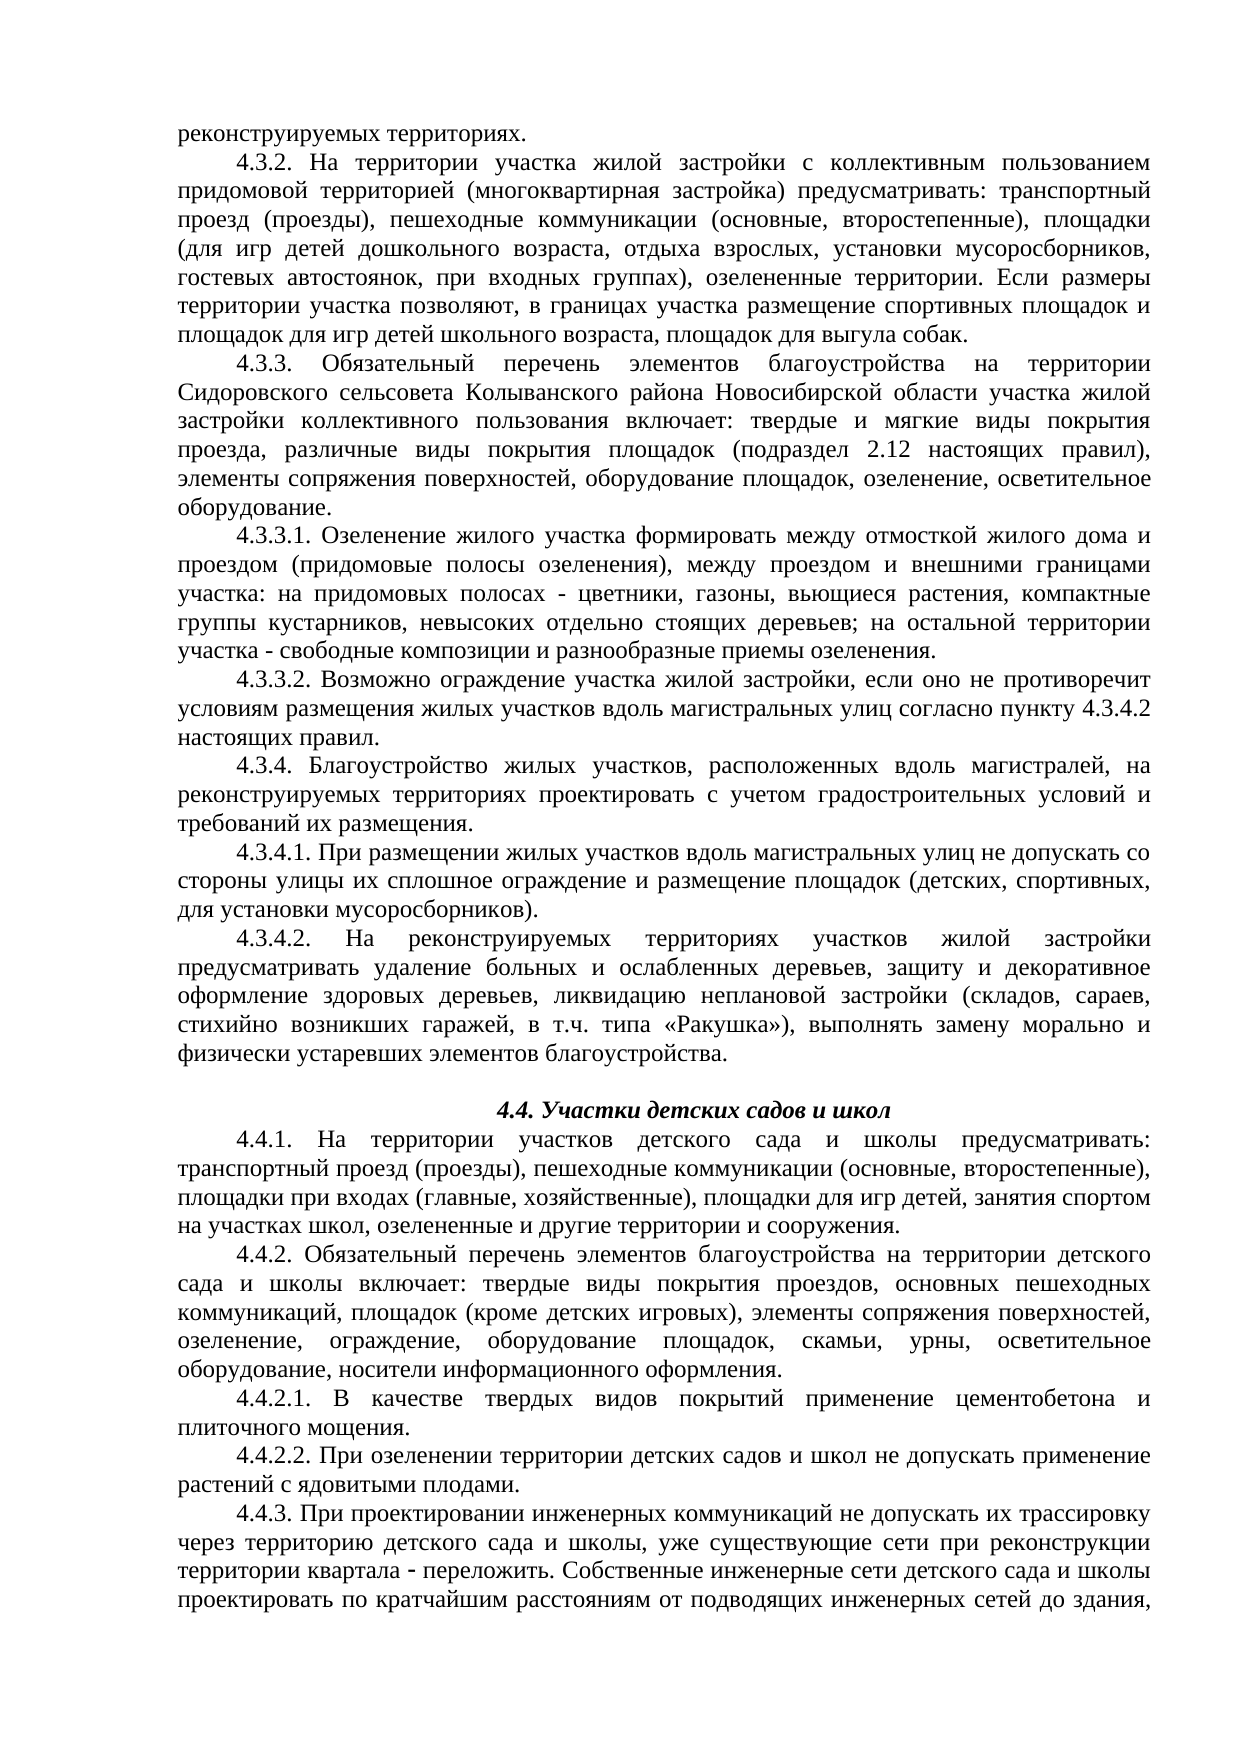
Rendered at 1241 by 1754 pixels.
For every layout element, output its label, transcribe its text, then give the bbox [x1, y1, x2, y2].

text 4.4.2.2. При озеленении территории детских садов и школ не допускать применение растений с ядовитыми плодами. [177, 1441, 1152, 1498]
text 4.4.1. На территории участков детского сада и школы предусматривать: транспортный проезд (проезды), пешеходные коммуникации (основные, второстепенные), площадки при входах (главные, хозяйственные), площадки для игр детей, занятия спортом на участках школ, озелененные и другие территории и сооружения. [177, 1124, 1152, 1239]
text 4.3.4.1. При размещении жилых участков вдоль магистральных улиц не допускать со стороны улицы их сплошное ограждение и размещение площадок (детских, спортивных, для установки мусоросборников). [177, 837, 1152, 923]
text 4.4.2. Обязательный перечень элементов благоустройства на территории детского сада и школы включает: твердые виды покрытия проездов, основных пешеходных коммуникаций, площадок (кроме детских игровых), элементы сопряжения поверхностей, озеленение, ограждение, оборудование площадок, скамьи, урны, осветительное оборудование, носители информационного оформления. [177, 1239, 1152, 1383]
text 4.3.4. Благоустройство жилых участков, расположенных вдоль магистралей, на реконструируемых территориях проектировать с учетом градостроительных условий и требований их размещения. [177, 751, 1152, 837]
text 4.3.3.2. Возможно ограждение участка жилой застройки, если оно не противоречит условиям размещения жилых участков вдоль магистральных улиц согласно пункту 4.3.4.2 настоящих правил. [177, 664, 1152, 751]
text 4.4.2.1. В качестве твердых видов покрытий применение цементобетона и плиточного мощения. [177, 1383, 1152, 1441]
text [177, 1498, 1152, 1613]
text 4.3.2. На территории участка жилой застройки с коллективным пользованием придомовой территорией (многоквартирная застройка) предусматривать: транспортный проезд (проезды), пешеходные коммуникации (основные, второстепенные), площадки (для игр детей дошкольного возраста, отдыха взрослых, установки мусоросборников, гостевых автостоянок, при входных группах), озелененные территории. Если размеры территории участка позволяют, в границах участка размещение спортивных площадок и площадок для игр детей школьного возраста, площадок для выгула собак. [177, 147, 1152, 348]
text 4.4. Участки детских садов и школ [177, 1096, 1152, 1124]
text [177, 118, 1152, 147]
text 4.3.3.1. Озеленение жилого участка формировать между отмосткой жилого дома и проездом (придомовые полосы озеленения), между проездом и внешними границами участка: на придомовых полосах - цветники, газоны, вьющиеся растения, компактные группы кустарников, невысоких отдельно стоящих деревьев; на остальной территории участка - свободные композиции и разнообразные приемы озеленения. [177, 521, 1152, 664]
text 4.3.4.2. На реконструируемых территориях участков жилой застройки предусматривать удаление больных и ослабленных деревьев, защиту и декоративное оформление здоровых деревьев, ликвидацию неплановой застройки (складов, сараев, стихийно возникших гаражей, в т.ч. типа «Ракушка»), выполнять замену морально и физически устаревших элементов благоустройства. [177, 923, 1152, 1067]
text 4.3.3. Обязательный перечень элементов благоустройства на территории Сидоровского сельсовета Колыванского района Новосибирской области участка жилой застройки коллективного пользования включает: твердые и мягкие виды покрытия проезда, различные виды покрытия площадок (подраздел 2.12 настоящих правил), элементы сопряжения поверхностей, оборудование площадок, озеленение, осветительное оборудование. [177, 348, 1152, 521]
